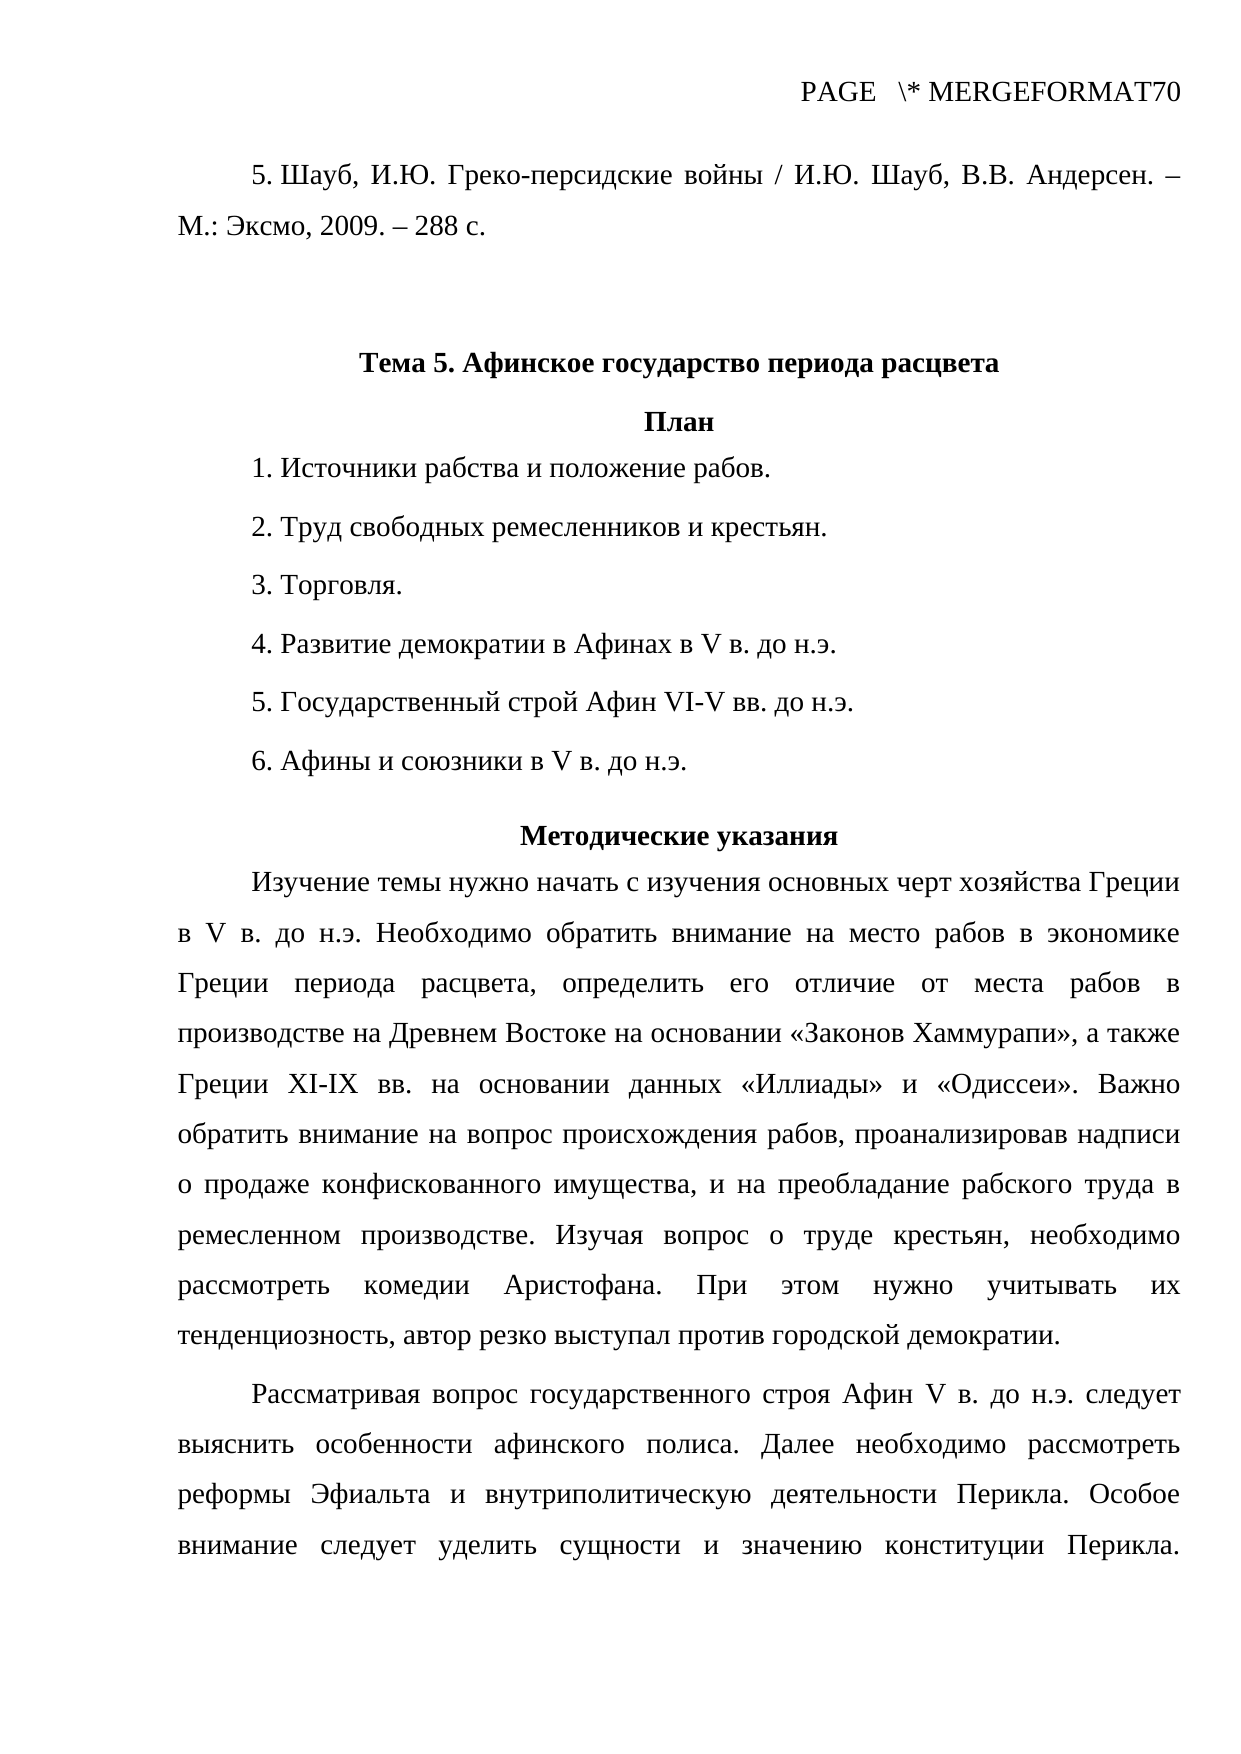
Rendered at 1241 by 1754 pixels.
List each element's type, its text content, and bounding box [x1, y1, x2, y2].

subtitle План [177, 404, 1181, 437]
subtitle Тема 5. Афинское государство периода расцвета [177, 345, 1181, 379]
list Афины и союзники в V в. до н.э. [251, 743, 1181, 777]
list Развитие демократии в Афинах в V в. до н.э. [251, 626, 1181, 659]
list Торговля. [251, 567, 1181, 601]
subtitle Методические указания [177, 818, 1181, 852]
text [177, 1376, 1181, 1561]
list Шауб, И.Ю. Греко-персидские войны / И.Ю. Шауб, В.В. Андерсен. – М.: Эксмо, 2009. – 288 с. [177, 157, 1181, 241]
list Государственный строй Афин VI-V вв. до н.э. [251, 684, 1181, 718]
list Труд свободных ремесленников и крестьян. [251, 509, 1181, 542]
text Изучение темы нужно начать с изучения основных черт хозяйства Греции в V в. до н.э. Необходимо обратить внимание на место рабов в экономике Греции периода расцвета, определить его отличие от места рабов в производстве на Древнем Востоке на основании «Законов Хаммурапи», а также Греции XI-IX вв. на основании данных «Иллиады» и «Одиссеи». Важно обратить внимание на вопрос происхождения рабов, проанализировав надписи о продаже конфискованного имущества, и на преобладание рабского труда в ремесленном производстве. Изучая вопрос о труде крестьян, необходимо рассмотреть комедии Аристофана. При этом нужно учитывать их тенденциозность, автор резко выступал против городской демократии. [177, 864, 1181, 1351]
list Источники рабства и положение рабов. [251, 450, 1181, 483]
